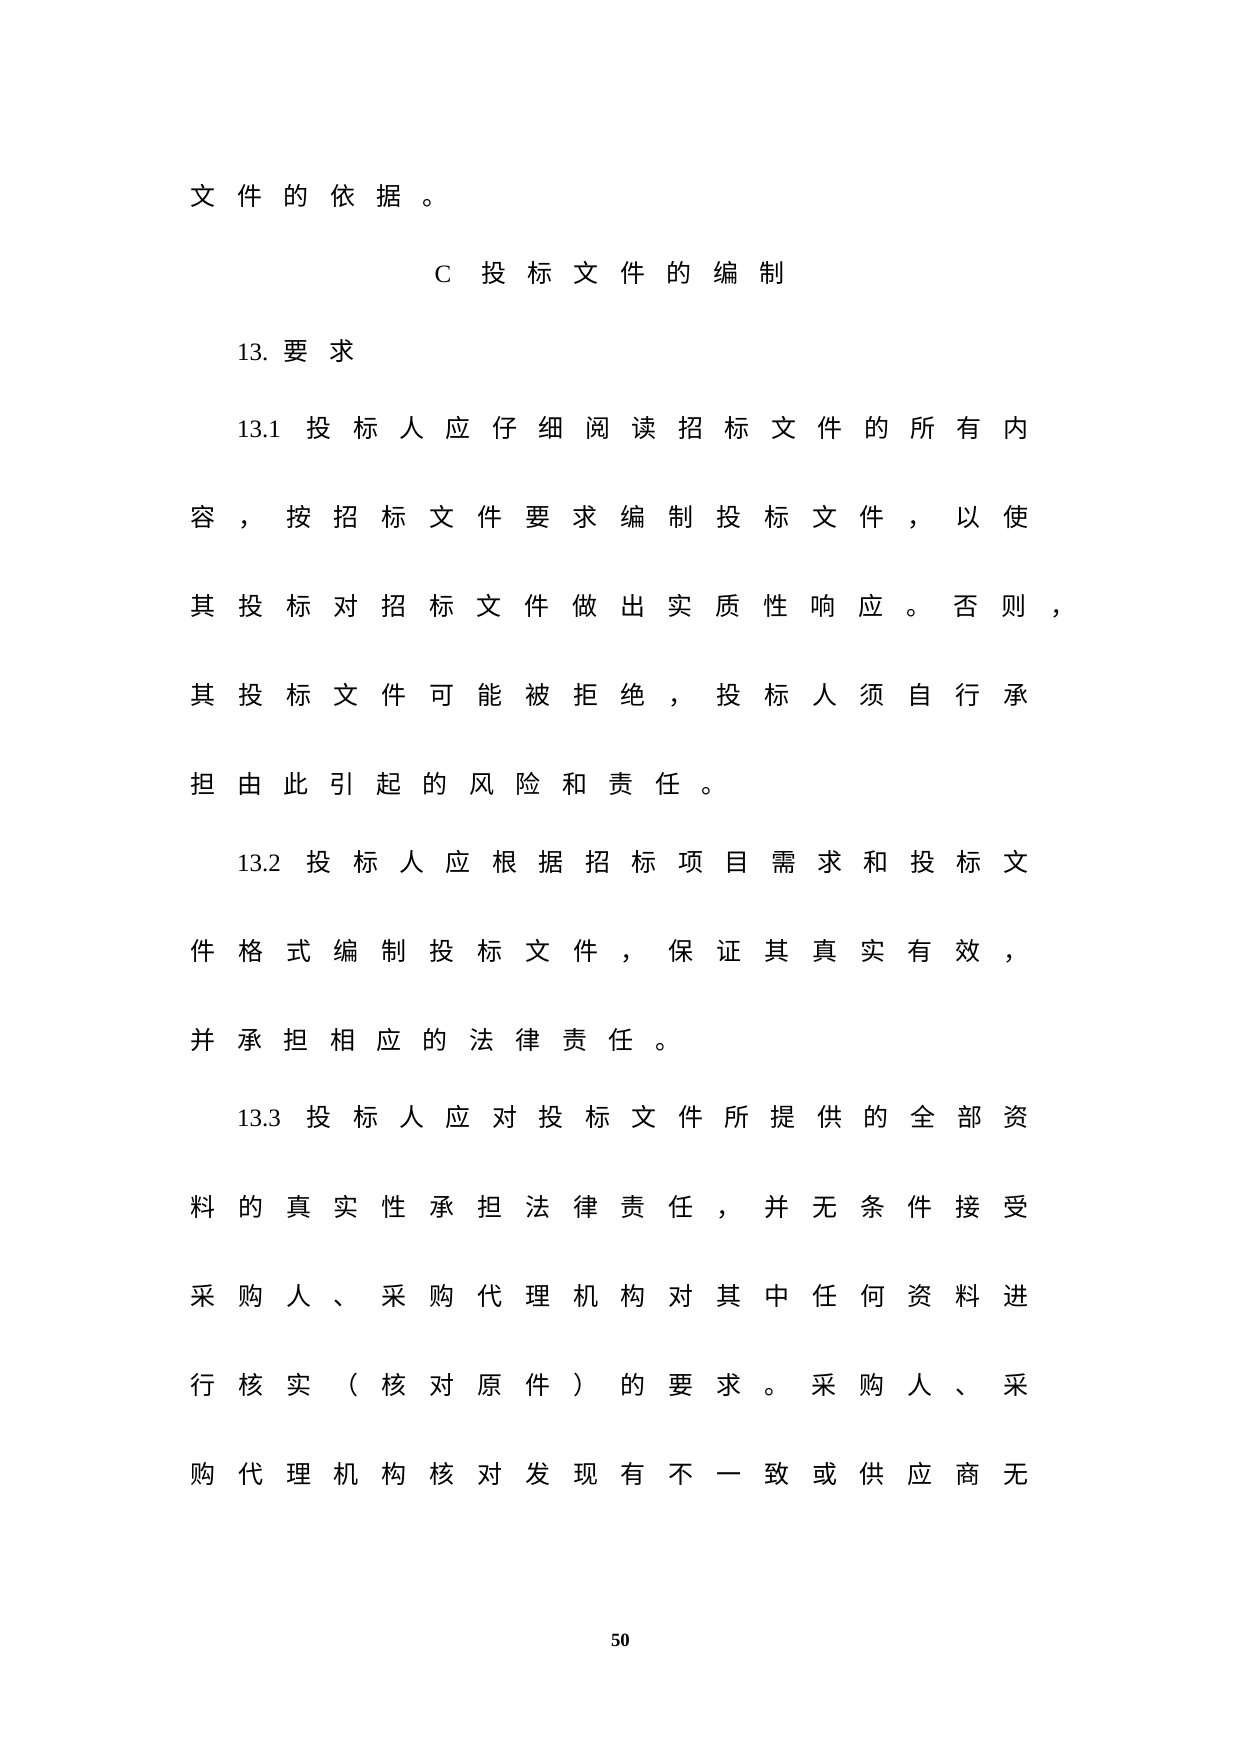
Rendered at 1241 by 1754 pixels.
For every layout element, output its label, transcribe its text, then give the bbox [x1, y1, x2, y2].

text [190, 164, 1050, 224]
text C 投标文件的编制 [190, 242, 1050, 301]
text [190, 1086, 1050, 1502]
text 13. 要求 [190, 319, 1050, 379]
text 13.1 投标人应仔细阅读招标文件的所有内容，按招标文件要求编制投标文件，以使其投标对招标文件做出实质性响应。否则，其投标文件可能被拒绝，投标人须自行承担由此引起的风险和责任。 [190, 397, 1050, 813]
text 13.2 投标人应根据招标项目需求和投标文件格式编制投标文件，保证其真实有效，并承担相应的法律责任。 [190, 831, 1050, 1068]
